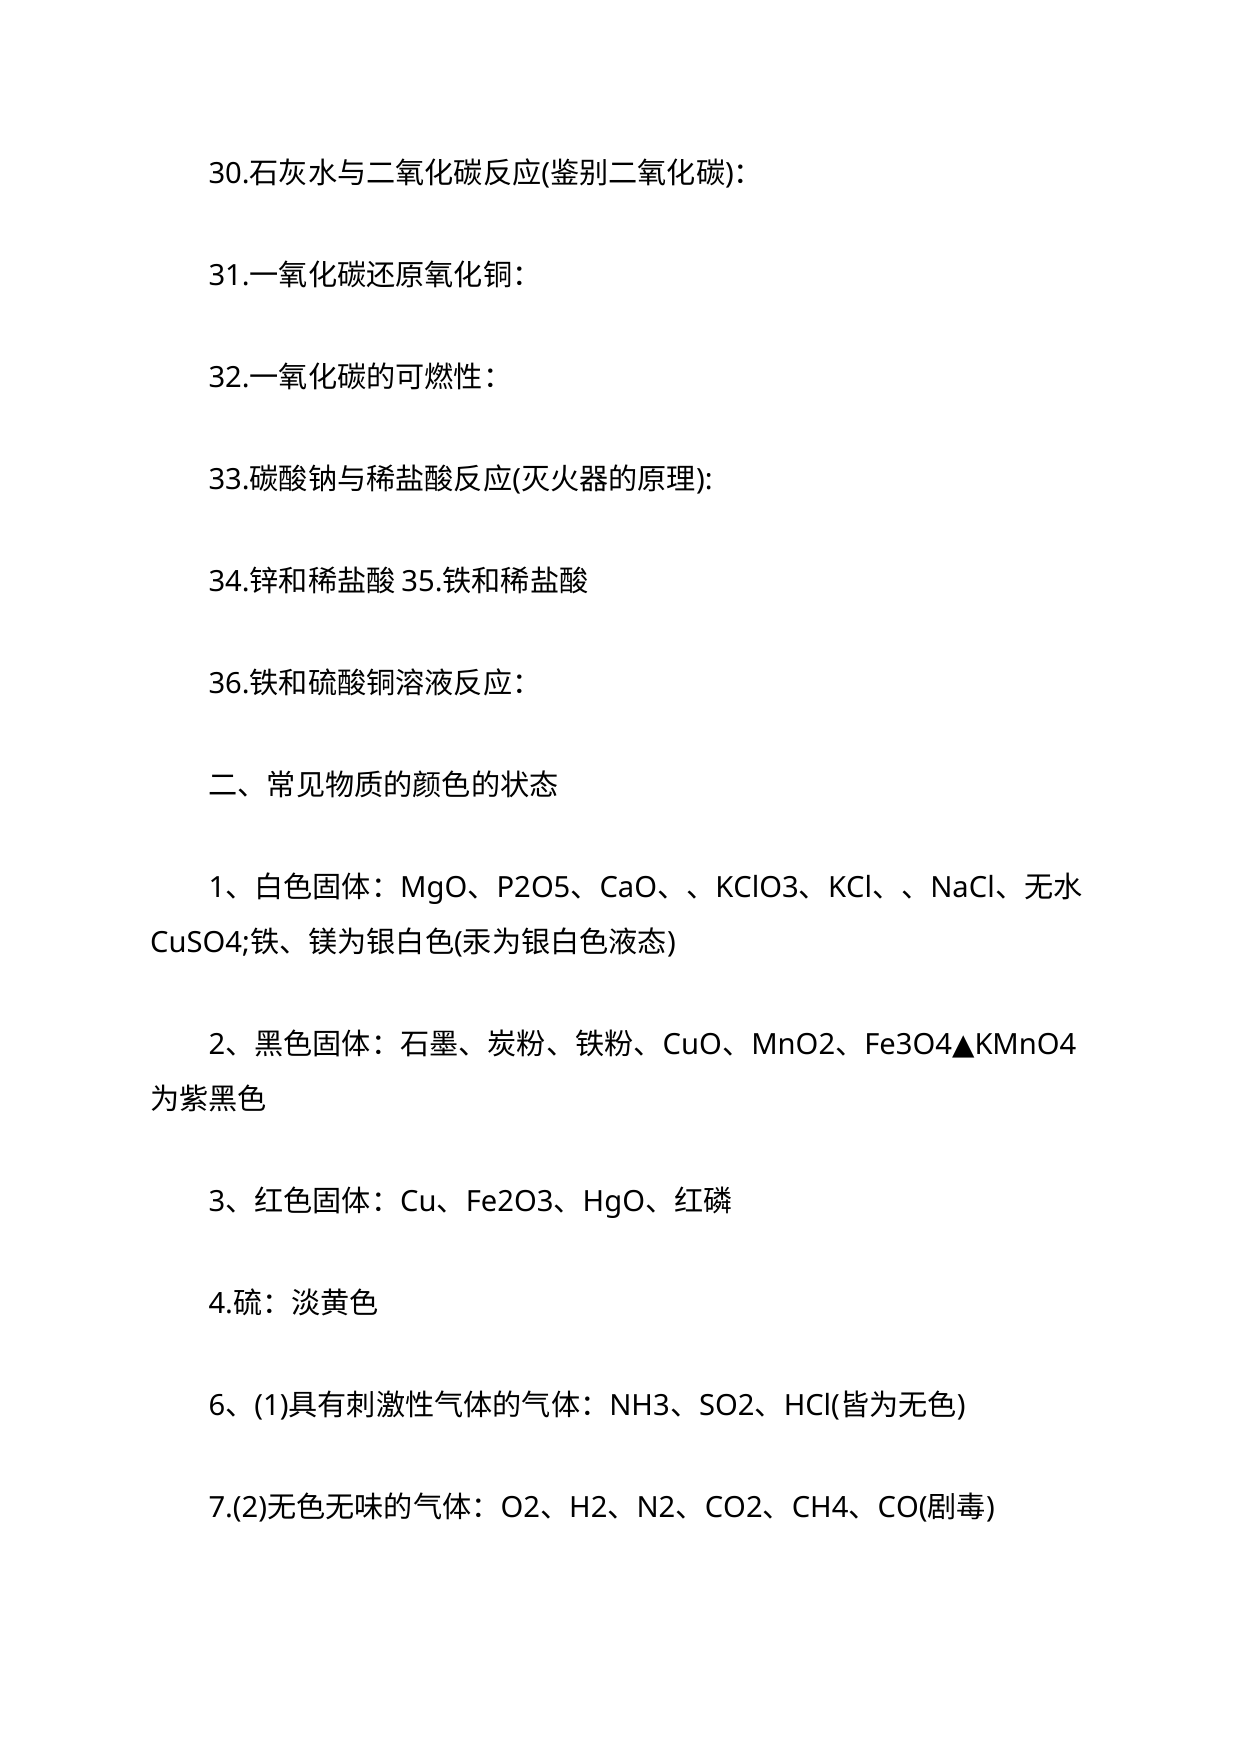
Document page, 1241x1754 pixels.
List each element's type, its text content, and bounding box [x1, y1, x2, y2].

text 4.硫：淡黄色 [150, 1279, 1090, 1322]
text 2、黑色固体：石墨、炭粉、铁粉、CuO、MnO2、Fe3O4▲KMnO4为紫黑色 [150, 1021, 1090, 1118]
text 30.石灰水与二氧化碳反应(鉴别二氧化碳)： [150, 150, 1090, 192]
text 6、(1)具有刺激性气体的气体：NH3、SO2、HCl(皆为无色) [150, 1381, 1090, 1424]
text 34.锌和稀盐酸35.铁和稀盐酸 [150, 558, 1090, 600]
text 1、白色固体：MgO、P2O5、CaO、、KClO3、KCl、、NaCl、无水CuSO4;铁、镁为银白色(汞为银白色液态) [150, 864, 1090, 961]
text 36.铁和硫酸铜溶液反应： [150, 660, 1090, 702]
text 3、红色固体：Cu、Fe2O3、HgO、红磷 [150, 1177, 1090, 1220]
text 31.一氧化碳还原氧化铜： [150, 252, 1090, 294]
text 二、常见物质的颜色的状态 [150, 762, 1090, 804]
text 32.一氧化碳的可燃性： [150, 354, 1090, 396]
text 33.碳酸钠与稀盐酸反应(灭火器的原理): [150, 456, 1090, 498]
text 7.(2)无色无味的气体：O2、H2、N2、CO2、CH4、CO(剧毒) [150, 1483, 1090, 1526]
